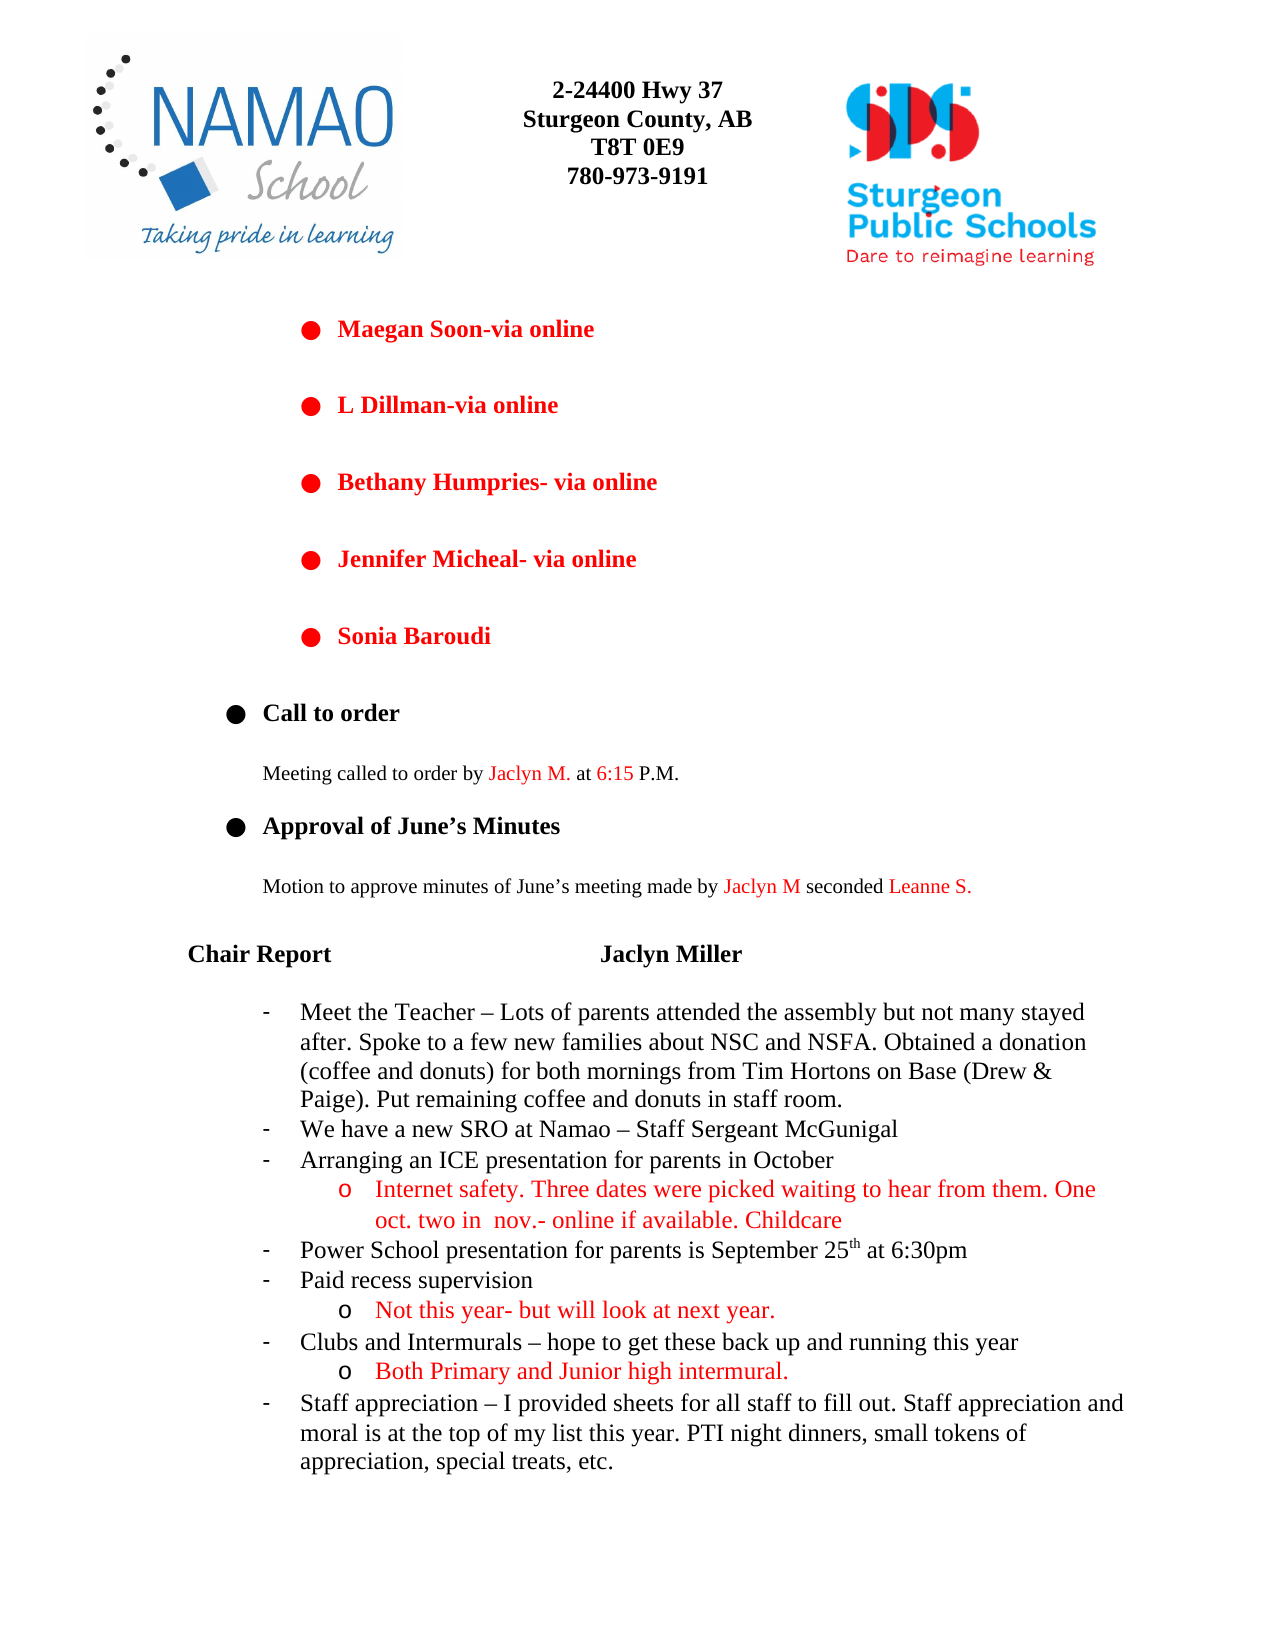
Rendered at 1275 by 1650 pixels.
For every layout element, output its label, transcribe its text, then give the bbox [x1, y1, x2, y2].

list Paid recess supervision [262, 1264, 1125, 1295]
list Sonia Baroudi [300, 607, 1125, 659]
list Maegan Soon-via online [300, 300, 1125, 351]
list Staff appreciation – I provided sheets for all staff to fill out. Staff appreciation and moral is at the top of my list this year. PTI night dinners, small tokens of appreciation, special treats, etc. [262, 1387, 1125, 1475]
list Call to order [225, 684, 1125, 736]
list L Dillman-via online [300, 377, 1125, 428]
list Arranging an ICE presentation for parents in October [262, 1144, 1125, 1174]
list Clubs and Intermurals – hope to get these back up and running this year [262, 1326, 1125, 1356]
list Both Primary and Junior high intermural. [337, 1356, 1125, 1387]
list Meet the Teacher – Lots of parents attended the assembly but not many stayed after. Spoke to a few new families about NSC and NSFA. Obtained a donation (coffee and donuts) for both mornings from Tim Hortons on Base (Drew & Paige). Put remaining coffee and donuts in staff room. [262, 996, 1125, 1113]
picture [818, 53, 1125, 271]
list Jennifer Micheal- via online [300, 531, 1125, 582]
picture [84, 34, 404, 260]
list Internet safety. Three dates were picked waiting to hear from them. One oct. two in nov.- online if available. Childcare [337, 1174, 1125, 1234]
list Bethany Humpries- via online [300, 454, 1125, 505]
text Meeting called to order by Jaclyn M. at 6:15 P.M. [262, 761, 1125, 785]
text Chair Report Jaclyn Miller [150, 939, 1125, 968]
list We have a new SRO at Namao – Staff Sergeant McGunigal [262, 1113, 1125, 1144]
list Approval of June’s Minutes [225, 797, 1125, 848]
list Not this year- but will look at next year. [337, 1295, 1125, 1326]
list Power School presentation for parents is September 25th at 6:30pm [262, 1234, 1125, 1264]
text Motion to approve minutes of June’s meeting made by Jaclyn M seconded Leanne S. [262, 874, 1125, 898]
